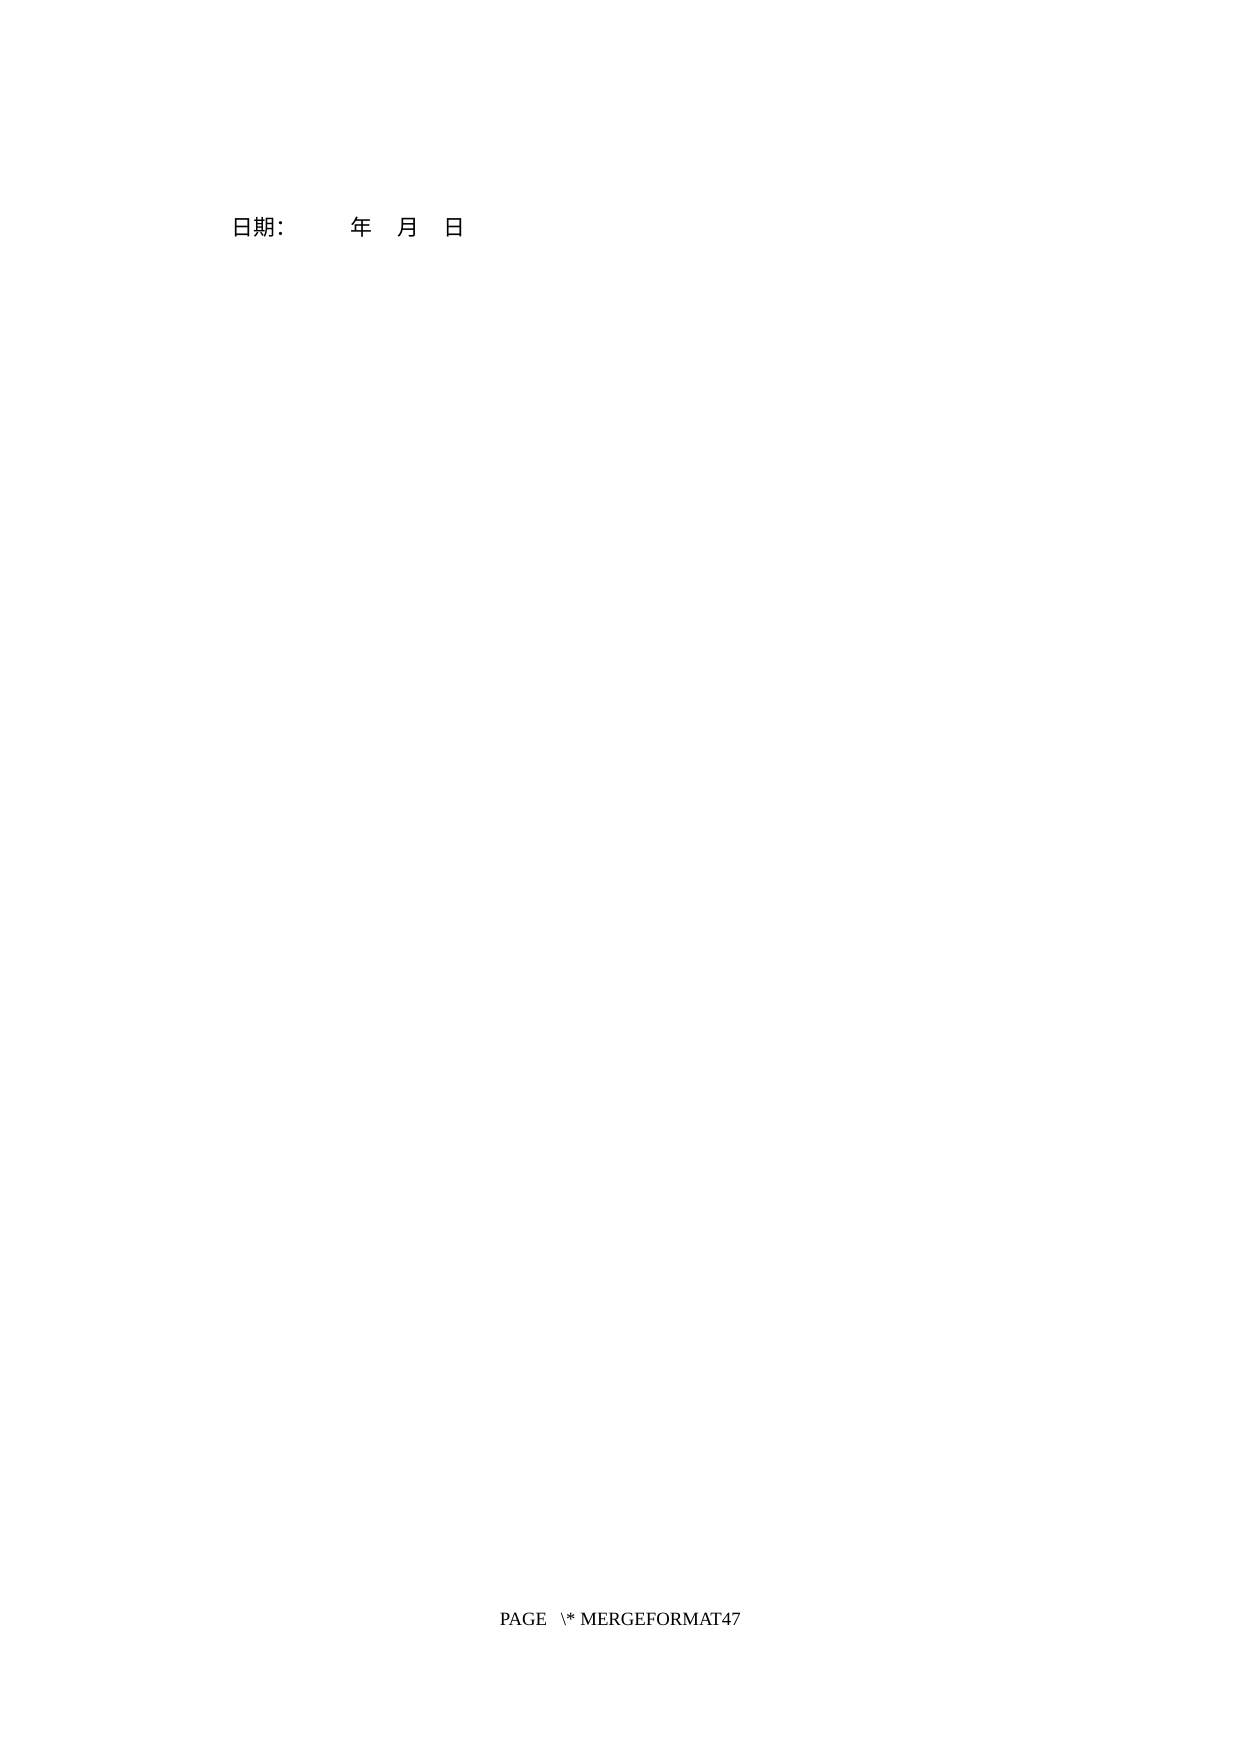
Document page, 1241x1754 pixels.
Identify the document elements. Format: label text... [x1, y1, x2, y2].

text 日期： 年 月 日 [187, 209, 1053, 242]
